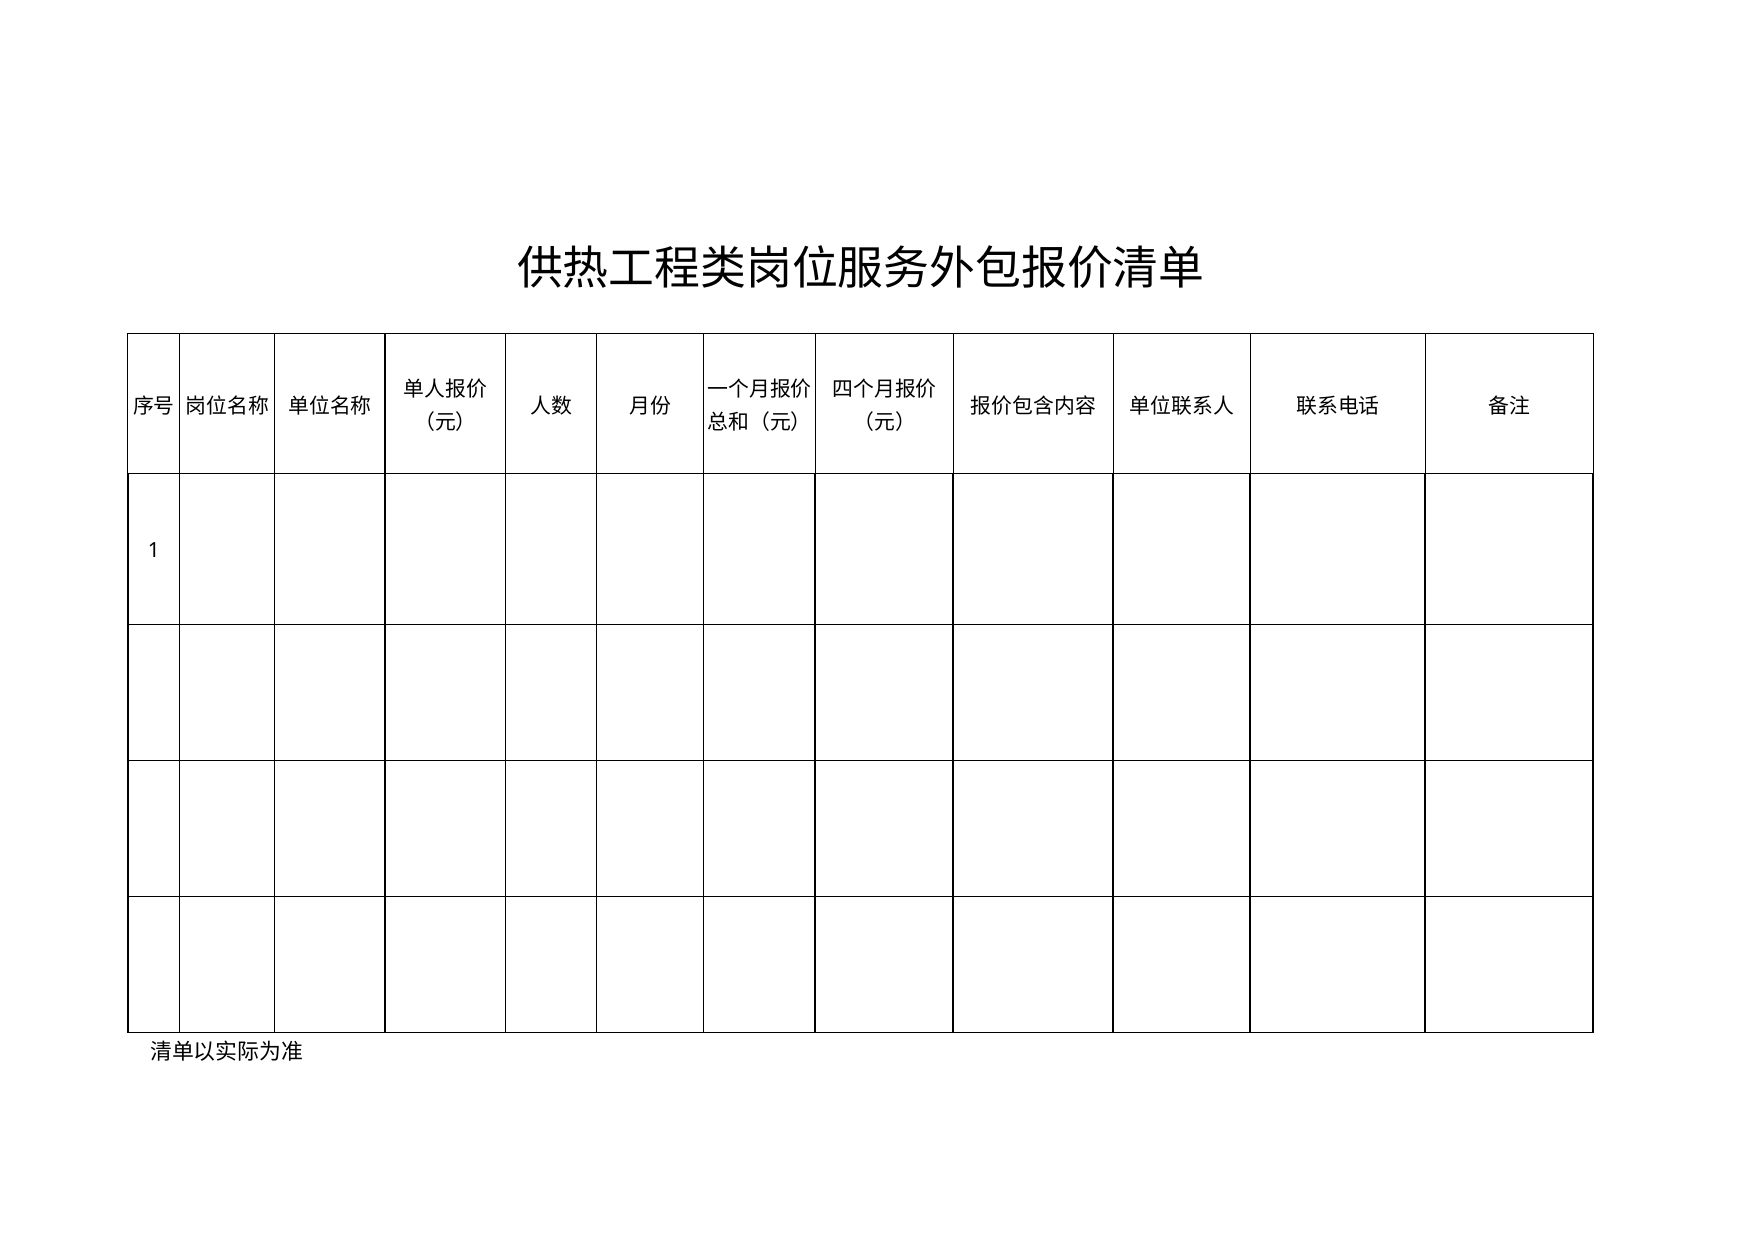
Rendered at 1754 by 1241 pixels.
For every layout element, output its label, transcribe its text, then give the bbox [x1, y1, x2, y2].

table_cell [597, 897, 703, 1032]
table_cell [704, 625, 814, 760]
table_cell 序号 [128, 334, 179, 472]
table_cell [1426, 625, 1592, 760]
table_cell [1251, 625, 1424, 760]
table_cell [1114, 474, 1249, 624]
table_cell [180, 474, 274, 624]
table_cell [816, 897, 952, 1032]
table_cell [816, 625, 952, 760]
table_cell [1114, 897, 1249, 1032]
table_cell 单位名称 [275, 334, 384, 472]
table_cell [1426, 897, 1592, 1032]
table_cell [275, 625, 384, 760]
table_cell [954, 897, 1112, 1032]
table_cell [1426, 474, 1592, 624]
table_cell [506, 625, 596, 760]
table_cell [704, 897, 814, 1032]
table_header 供热工程类岗位服务外包报价清单 [128, 194, 1593, 333]
table_cell [1114, 625, 1249, 760]
table_cell 备注 [1426, 334, 1593, 472]
table_cell [180, 625, 274, 760]
table_cell [506, 474, 596, 624]
table_cell [386, 625, 505, 760]
table_cell [129, 761, 179, 896]
table_cell 一个月报价总和（元） [704, 334, 815, 472]
table_cell [1114, 761, 1249, 896]
table_cell [1251, 761, 1424, 896]
table_cell [129, 897, 179, 1032]
table_cell [386, 897, 505, 1032]
table_cell [954, 625, 1112, 760]
table_cell [954, 761, 1112, 896]
table_cell [506, 761, 596, 896]
table_cell [1426, 761, 1592, 896]
table_cell 1 [129, 474, 179, 624]
table_cell 报价包含内容 [954, 334, 1113, 472]
table_cell [180, 761, 274, 896]
table_cell 岗位名称 [180, 334, 274, 472]
table_cell 月份 [597, 334, 703, 472]
text 清单以实际为准 [150, 1033, 1610, 1066]
table_cell [704, 761, 814, 896]
table_cell [275, 474, 384, 624]
table_cell 四个月报价（元） [816, 334, 953, 472]
table_cell [506, 897, 596, 1032]
table_cell 单人报价（元） [386, 334, 505, 472]
table_cell [1251, 897, 1424, 1032]
table_cell [180, 897, 274, 1032]
table_cell [129, 625, 179, 760]
table_cell [704, 474, 814, 624]
table_cell [386, 761, 505, 896]
table_cell [275, 897, 384, 1032]
table_cell 人数 [506, 334, 596, 472]
table_cell [1251, 474, 1424, 624]
table_cell 联系电话 [1251, 334, 1425, 472]
table_cell [597, 474, 703, 624]
table_cell [597, 761, 703, 896]
table_cell [386, 474, 505, 624]
table_cell [816, 761, 952, 896]
table_cell [954, 474, 1112, 624]
table_cell [816, 474, 952, 624]
table_cell [275, 761, 384, 896]
table_cell [597, 625, 703, 760]
table_cell 单位联系人 [1114, 334, 1250, 472]
